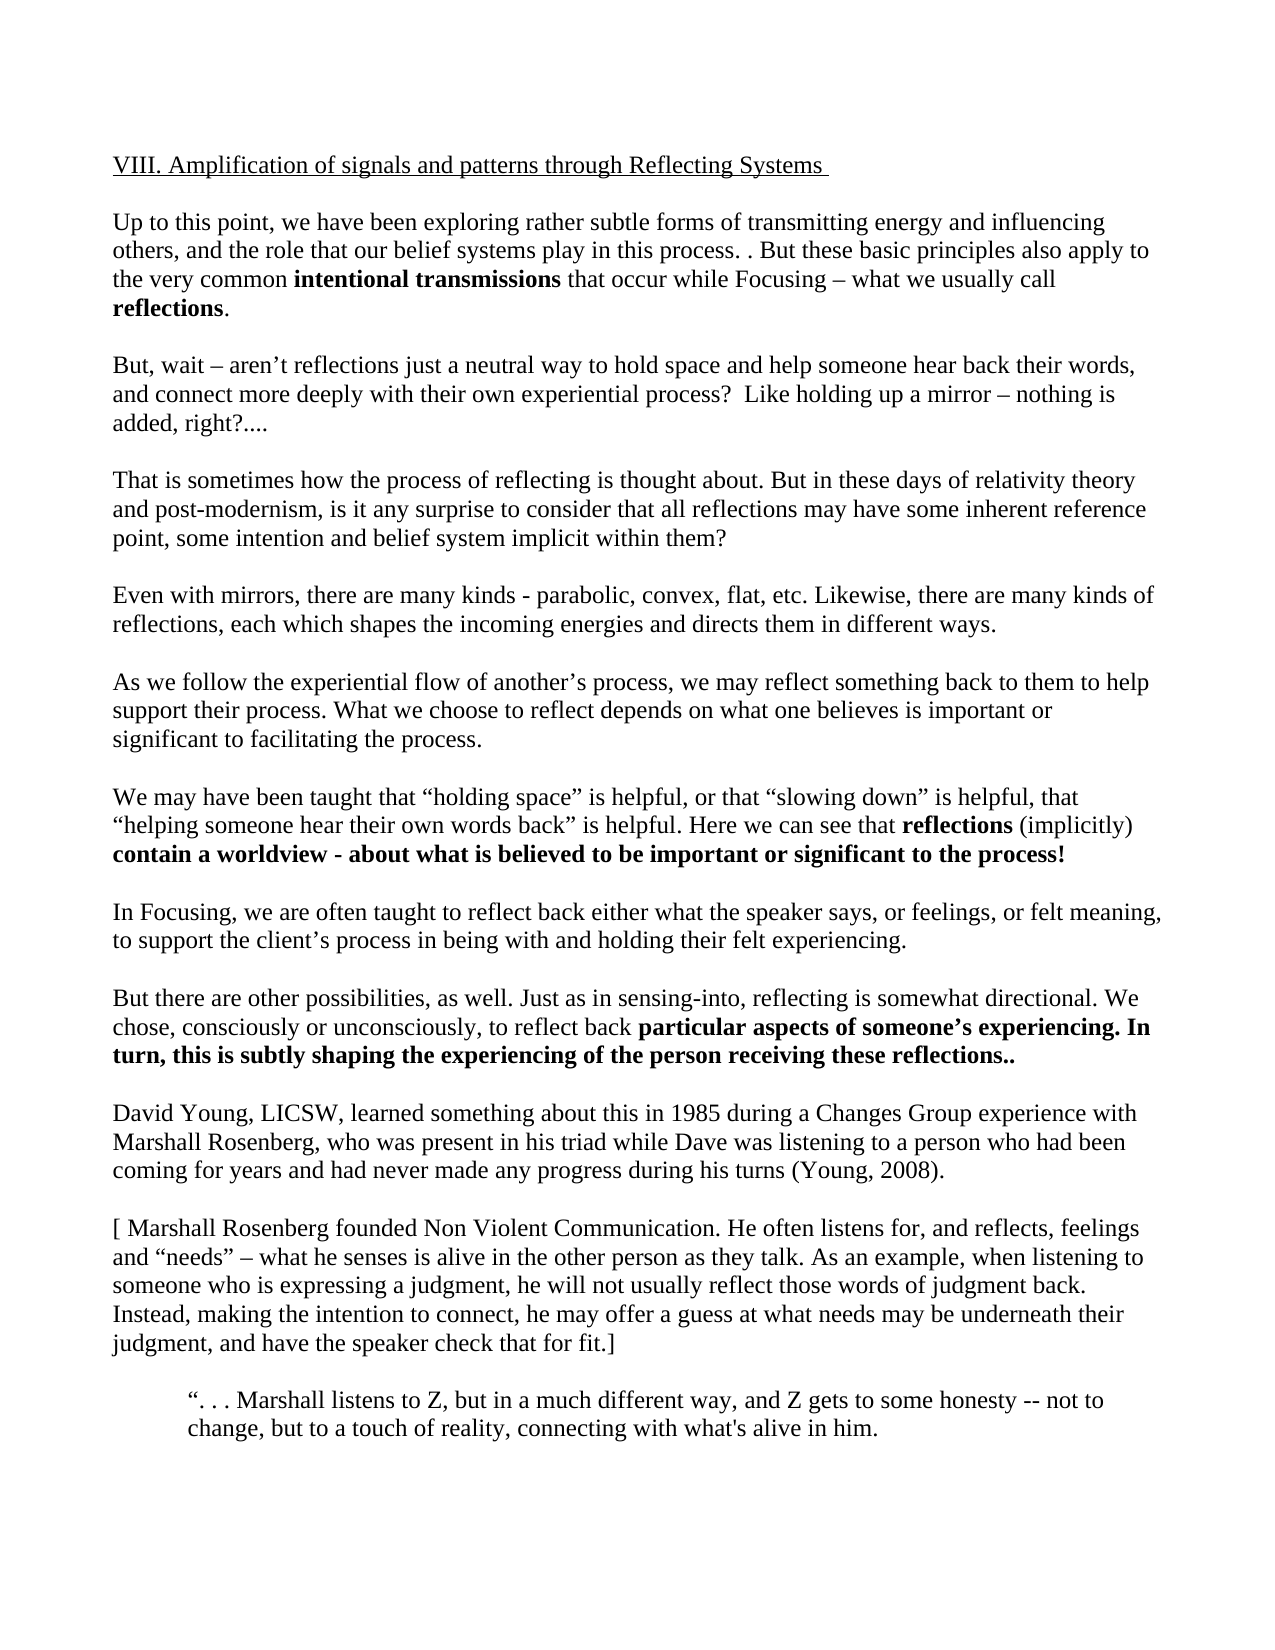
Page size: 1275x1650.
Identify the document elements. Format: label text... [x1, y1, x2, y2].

list But there are other possibilities, as well. Just as in sensing-into, reflecting is somewhat directional. We chose, consciously or unconsciously, to reflect back particular aspects of someone’s experiencing. In turn, this is subtly shaping the experiencing of the person receiving these reflections.. [112, 983, 1162, 1069]
list But, wait – aren’t reflections just a neutral way to hold space and help someone hear back their words, and connect more deeply with their own experiential process? Like holding up a mirror – nothing is added, right?.... [112, 351, 1162, 437]
list In Focusing, we are often taught to reflect back either what the speaker says, or feelings, or felt meaning, to support the client’s process in being with and holding their felt experiencing. [112, 897, 1162, 954]
list That is sometimes how the process of reflecting is thought about. But in these days of relativity theory and post-modernism, is it any surprise to consider that all reflections may have some inherent reference point, some intention and belief system implicit within them? [112, 466, 1162, 552]
text VIII. Amplification of signals and patterns through Reflecting Systems [112, 150, 1162, 179]
list We may have been taught that “holding space” is helpful, or that “slowing down” is helpful, that “helping someone hear their own words back” is helpful. Here we can see that reflections (implicitly) contain a worldview - about what is believed to be important or significant to the process! [112, 782, 1162, 868]
list David Young, LICSW, learned something about this in 1985 during a Changes Group experience with Marshall Rosenberg, who was present in his triad while Dave was listening to a person who had been coming for years and had never made any progress during his turns (Young, 2008). [112, 1098, 1162, 1184]
list Even with mirrors, there are many kinds - parabolic, convex, flat, etc. Likewise, there are many kinds of reflections, each which shapes the incoming energies and directs them in different ways. [112, 581, 1162, 638]
list “. . . Marshall listens to Z, but in a much different way, and Z gets to some honesty -- not to change, but to a touch of reality, connecting with what's alive in him. [187, 1385, 1162, 1442]
text Up to this point, we have been exploring rather subtle forms of transmitting energy and influencing others, and the role that our belief systems play in this process. . But these basic principles also apply to the very common intentional transmissions that occur while Focusing – what we usually call reflections. [112, 207, 1162, 322]
list As we follow the experiential flow of another’s process, we may reflect something back to them to help support their process. What we choose to reflect depends on what one believes is important or significant to facilitating the process. [112, 667, 1162, 753]
list [ Marshall Rosenberg founded Non Violent Communication. He often listens for, and reflects, feelings and “needs” – what he senses is alive in the other person as they talk. As an example, when listening to someone who is expressing a judgment, he will not usually reflect those words of judgment back. Instead, making the intention to connect, he may offer a guess at what needs may be underneath their judgment, and have the speaker check that for fit.] [112, 1213, 1162, 1357]
